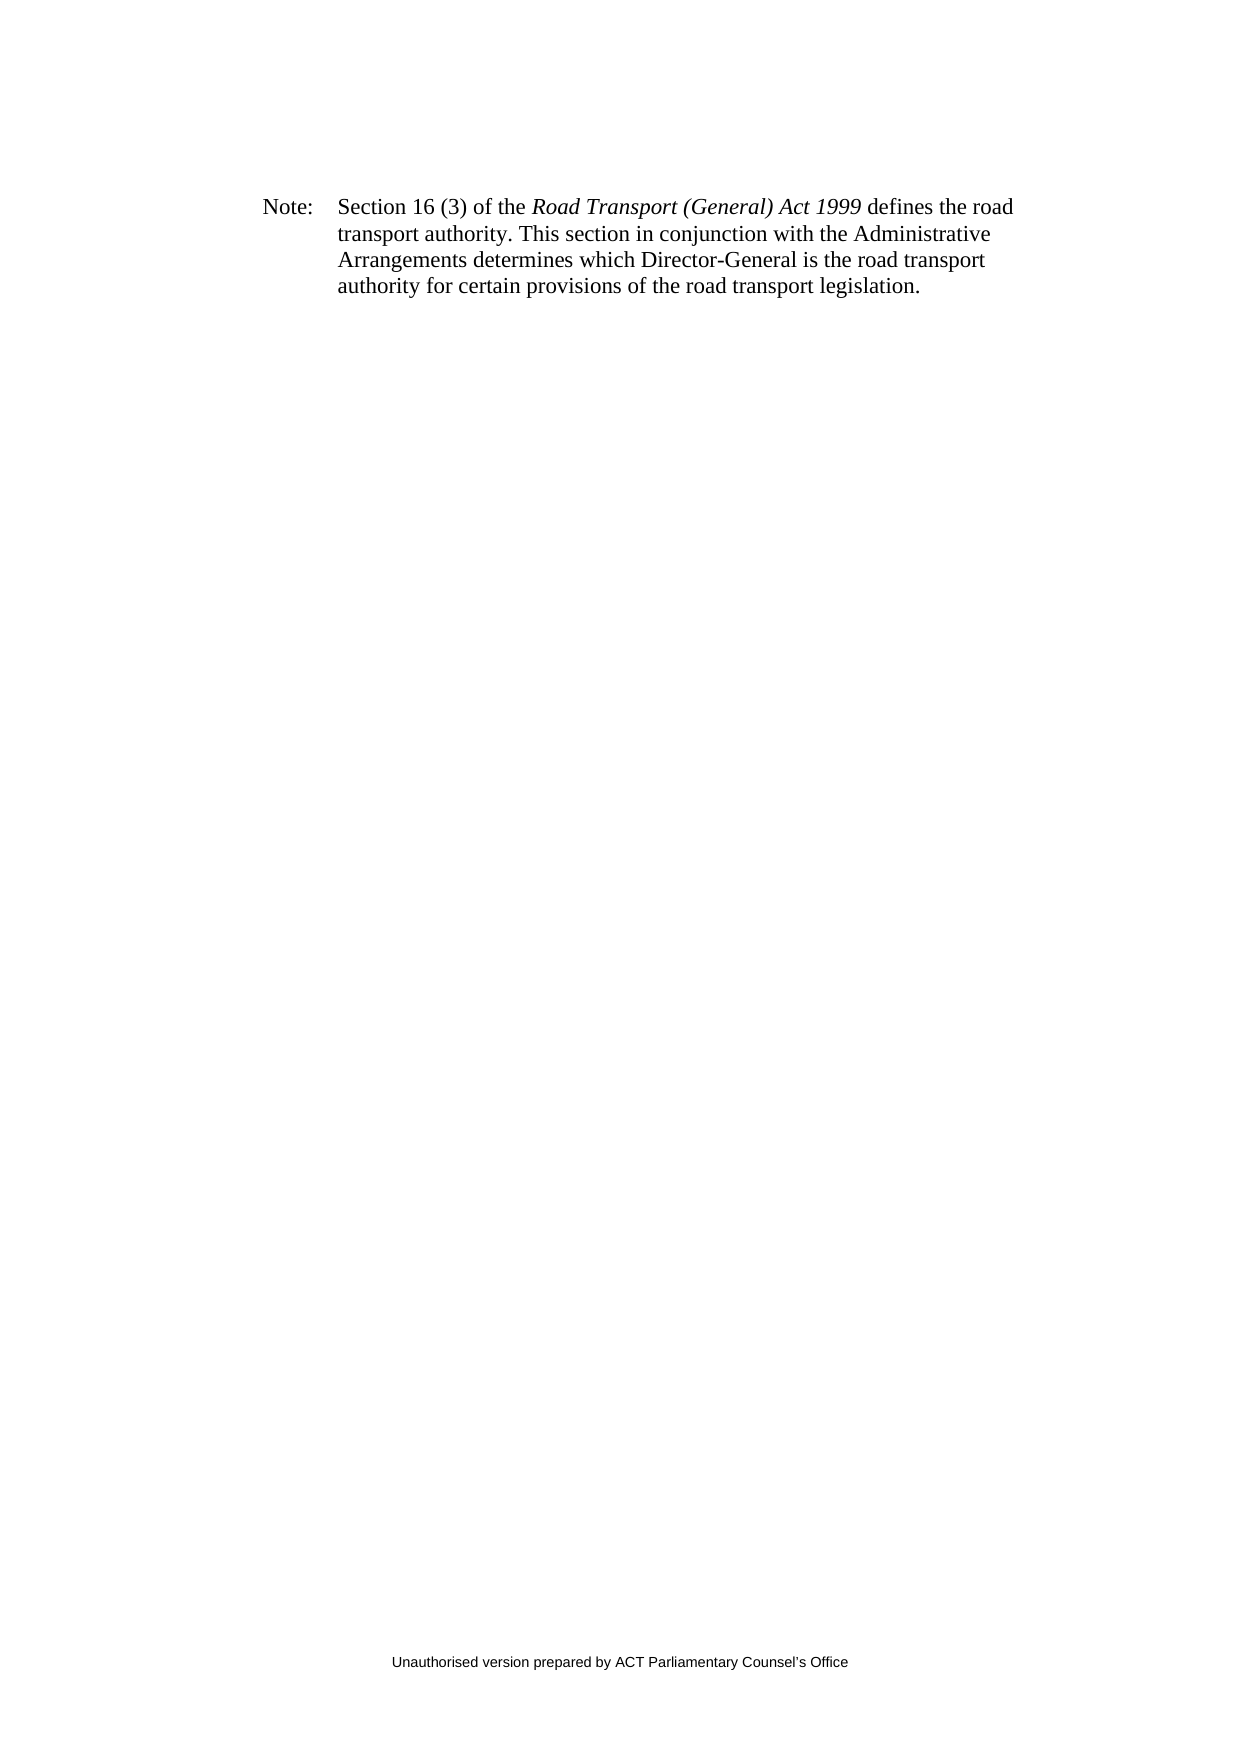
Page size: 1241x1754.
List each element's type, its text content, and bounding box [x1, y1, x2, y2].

text Note: Section 16 (3) of the Road Transport (General) Act 1999 defines the road transport authority. This section in conjunction with the Administrative Arrangements determines which Director-General is the road transport authority for certain provisions of the road transport legislation. [262, 193, 1053, 299]
